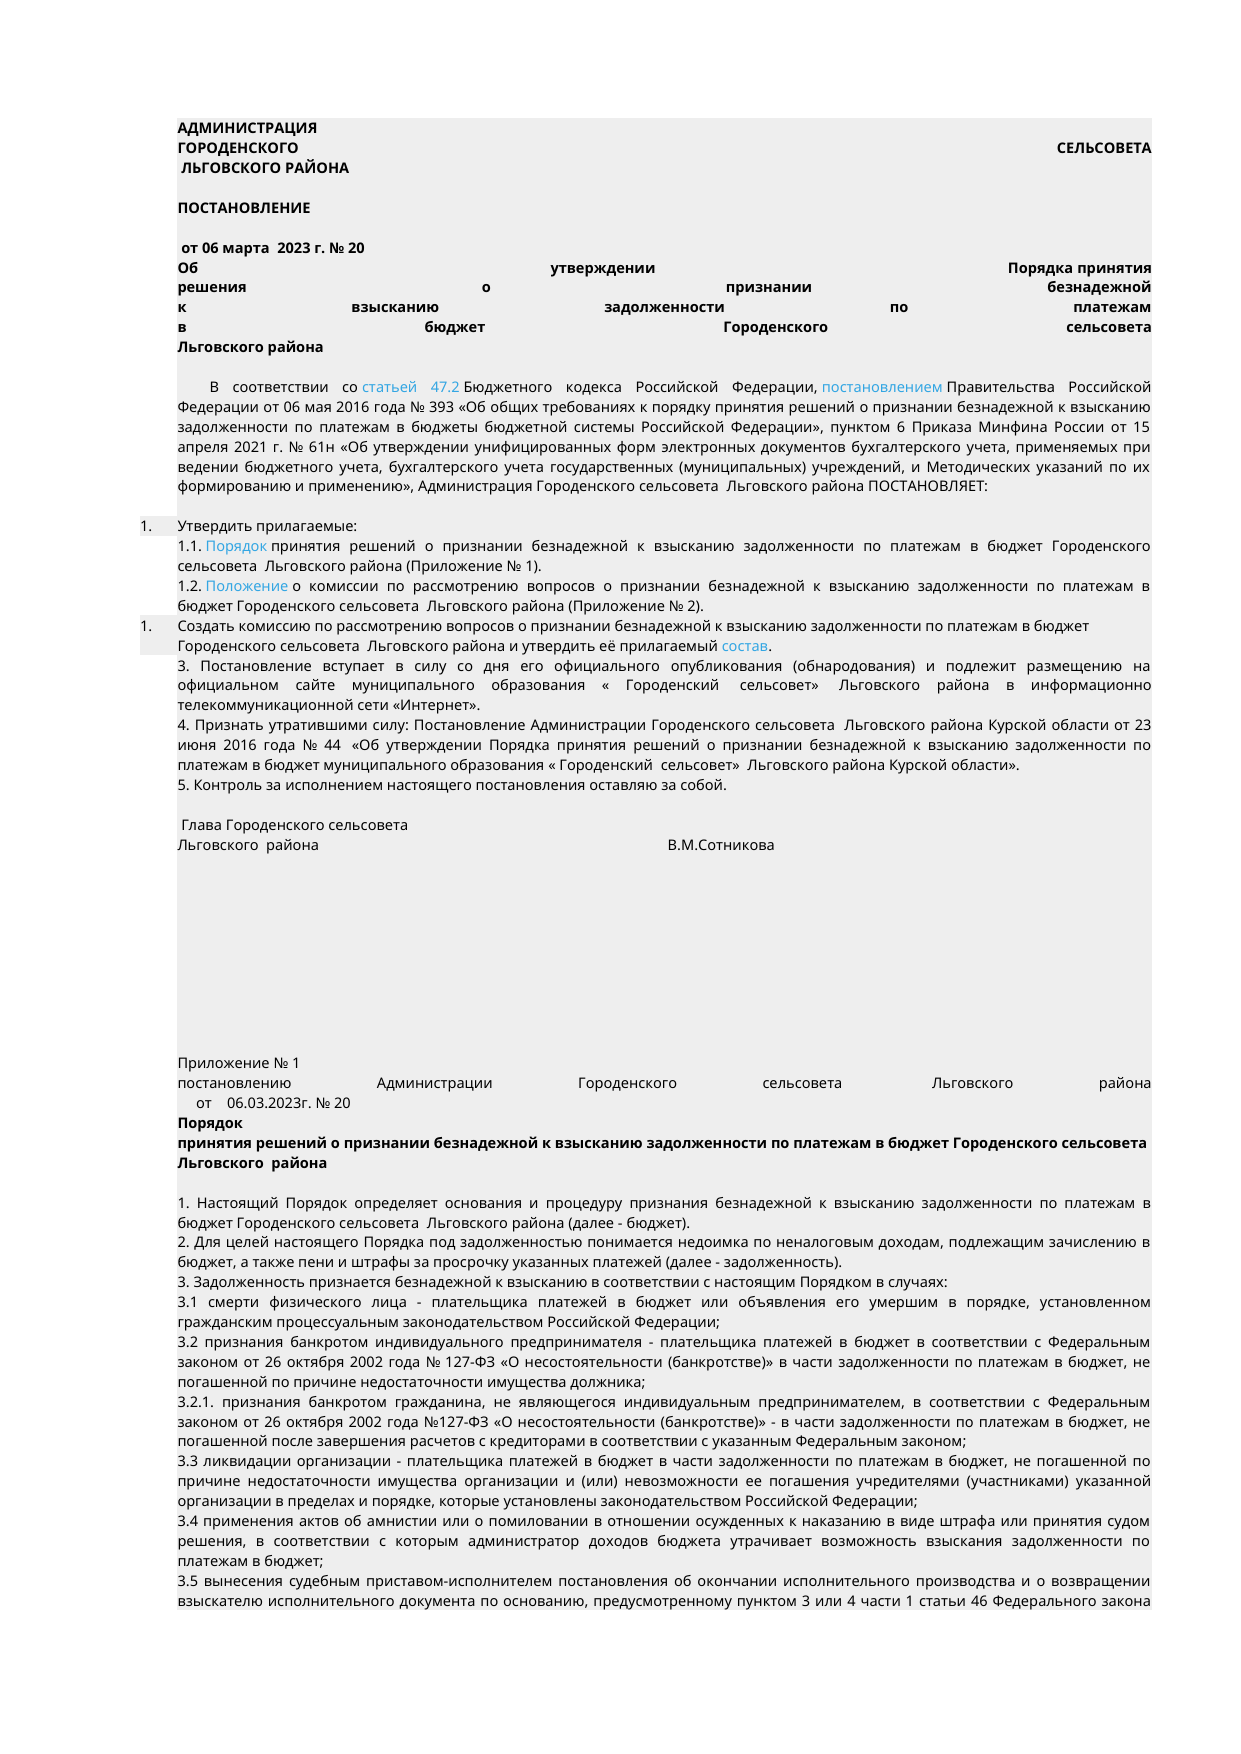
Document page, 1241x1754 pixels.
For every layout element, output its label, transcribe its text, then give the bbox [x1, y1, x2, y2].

text 3.2.1. признания банкротом гражданина, не являющегося индивидуальным предпринимателем, в соответствии с Федеральным законом от 26 октября 2002 года №127-ФЗ «О несостоятельности (банкротстве)» - в части задолженности по платежам в бюджет, не погашенной после завершения расчетов с кредиторами в соответствии с указанным Федеральным законом; [177, 1391, 1152, 1451]
text Порядок [177, 1113, 1152, 1133]
text принятия решений о признании безнадежной к взысканию задолженности по платежам в бюджет Городенского сельсовета Льговского района [177, 1133, 1152, 1173]
text 3.2 признания банкротом индивидуального предпринимателя - плательщика платежей в бюджет в соответствии с Федеральным законом от 26 октября 2002 года № 127-ФЗ «О несостоятельности (банкротстве)» в части задолженности по платежам в бюджет, не погашенной по причине недостаточности имущества должника; [177, 1332, 1152, 1391]
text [177, 1571, 1152, 1610]
text 3. Постановление вступает в силу со дня его официального опубликования (обнародования) и подлежит размещению на официальном сайте муниципального образования « Городенский сельсовет» Льговского района в информационно телекоммуникационной сети «Интернет». [177, 655, 1152, 715]
text АДМИНИСТРАЦИЯ [177, 118, 1152, 138]
text 3.1 смерти физического лица - плательщика платежей в бюджет или объявления его умершим в порядке, установленном гражданским процессуальным законодательством Российской Федерации; [177, 1292, 1152, 1332]
text 3.4 применения актов об амнистии или о помиловании в отношении осужденных к наказанию в виде штрафа или принятия судом решения, в соответствии с которым администратор доходов бюджета утрачивает возможность взыскания задолженности по платежам в бюджет; [177, 1511, 1152, 1571]
text постановлению Администрации Городенского сельсовета Льговского района от 06.03.2023г. № 20 [177, 1073, 1152, 1113]
text 1.1. Порядок принятия решений о признании безнадежной к взысканию задолженности по платежам в бюджет Городенского сельсовета Льговского района (Приложение № 1). [177, 536, 1152, 576]
text 3. Задолженность признается безнадежной к взысканию в соответствии с настоящим Порядком в случаях: [177, 1272, 1152, 1292]
text ПОСТАНОВЛЕНИЕ [177, 198, 1152, 218]
text Льговского района В.М.Сотникова [177, 834, 1152, 854]
text В соответствии со статьей 47.2 Бюджетного кодекса Российской Федерации, постановлением Правительства Российской Федерации от 06 мая 2016 года № 393 «Об общих требованиях к порядку принятия решений о признании безнадежной к взысканию задолженности по платежам в бюджеты бюджетной системы Российской Федерации», пунктом 6 Приказа Минфина России от 15 апреля 2021 г. № 61н «Об утверждении унифицированных форм электронных документов бухгалтерского учета, применяемых при ведении бюджетного учета, бухгалтерского учета государственных (муниципальных) учреждений, и Методических указаний по их формированию и применению», Администрация Городенского сельсовета Льговского района ПОСТАНОВЛЯЕТ: [177, 377, 1152, 496]
text 5. Контроль за исполнением настоящего постановления оставляю за собой. [177, 775, 1152, 794]
text 4. Признать утратившими силу: Постановление Администрации Городенского сельсовета Льговского района Курской области от 23 июня 2016 года № 44 «Об утверждении Порядка принятия решений о признании безнадежной к взысканию задолженности по платежам в бюджет муниципального образования « Городенский сельсовет» Льговского района Курской области». [177, 715, 1152, 775]
text ГОРОДЕНСКОГО СЕЛЬСОВЕТА ЛЬГОВСКОГО РАЙОНА [177, 138, 1152, 178]
text 1. Настоящий Порядок определяет основания и процедуру признания безнадежной к взысканию задолженности по платежам в бюджет Городенского сельсовета Льговского района (далее - бюджет). [177, 1192, 1152, 1232]
text 2. Для целей настоящего Порядка под задолженностью понимается недоимка по неналоговым доходам, подлежащим зачислению в бюджет, а также пени и штрафы за просрочку указанных платежей (далее - задолженность). [177, 1232, 1152, 1272]
text Глава Городенского сельсовета [177, 814, 1152, 834]
list Утвердить прилагаемые: [140, 516, 1152, 536]
text 3.3 ликвидации организации - плательщика платежей в бюджет в части задолженности по платежам в бюджет, не погашенной по причине недостаточности имущества организации и (или) невозможности ее погашения учредителями (участниками) указанной организации в пределах и порядке, которые установлены законодательством Российской Федерации; [177, 1451, 1152, 1511]
text Приложение № 1 [177, 1053, 1152, 1073]
list Создать комиссию по рассмотрению вопросов о признании безнадежной к взысканию задолженности по платежам в бюджет Городенского сельсовета Льговского района и утвердить её прилагаемый состав. [140, 616, 1152, 655]
text Об утверждении Порядка принятия решения о признании безнадежной к взысканию задолженности по платежам в бюджет Городенского сельсовета Льговского района [177, 257, 1152, 357]
text 1.2. Положение о комиссии по рассмотрению вопросов о признании безнадежной к взысканию задолженности по платежам в бюджет Городенского сельсовета Льговского района (Приложение № 2). [177, 576, 1152, 616]
text от 06 марта 2023 г. № 20 [177, 237, 1152, 257]
